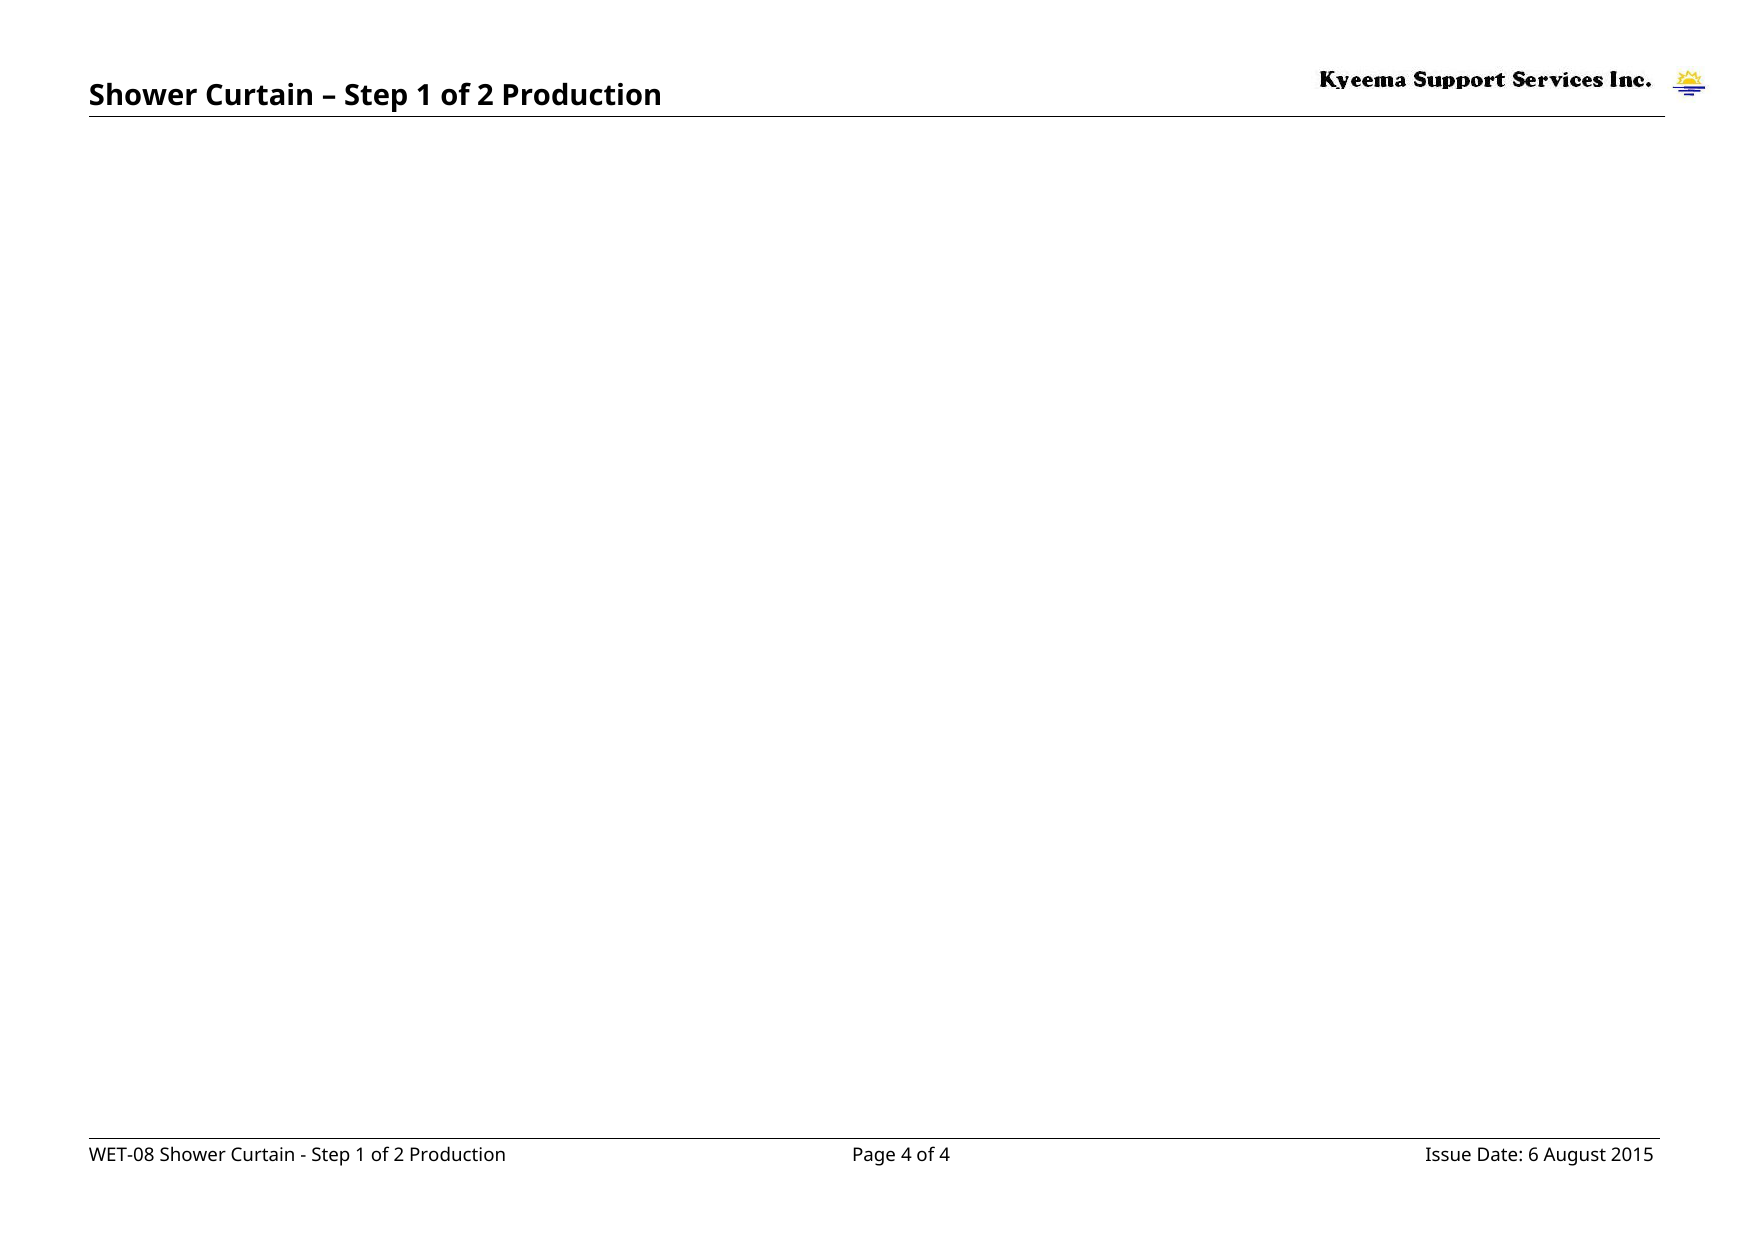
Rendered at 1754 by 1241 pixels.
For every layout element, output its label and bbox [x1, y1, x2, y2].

picture [1667, 66, 1712, 104]
picture [1311, 66, 1655, 89]
